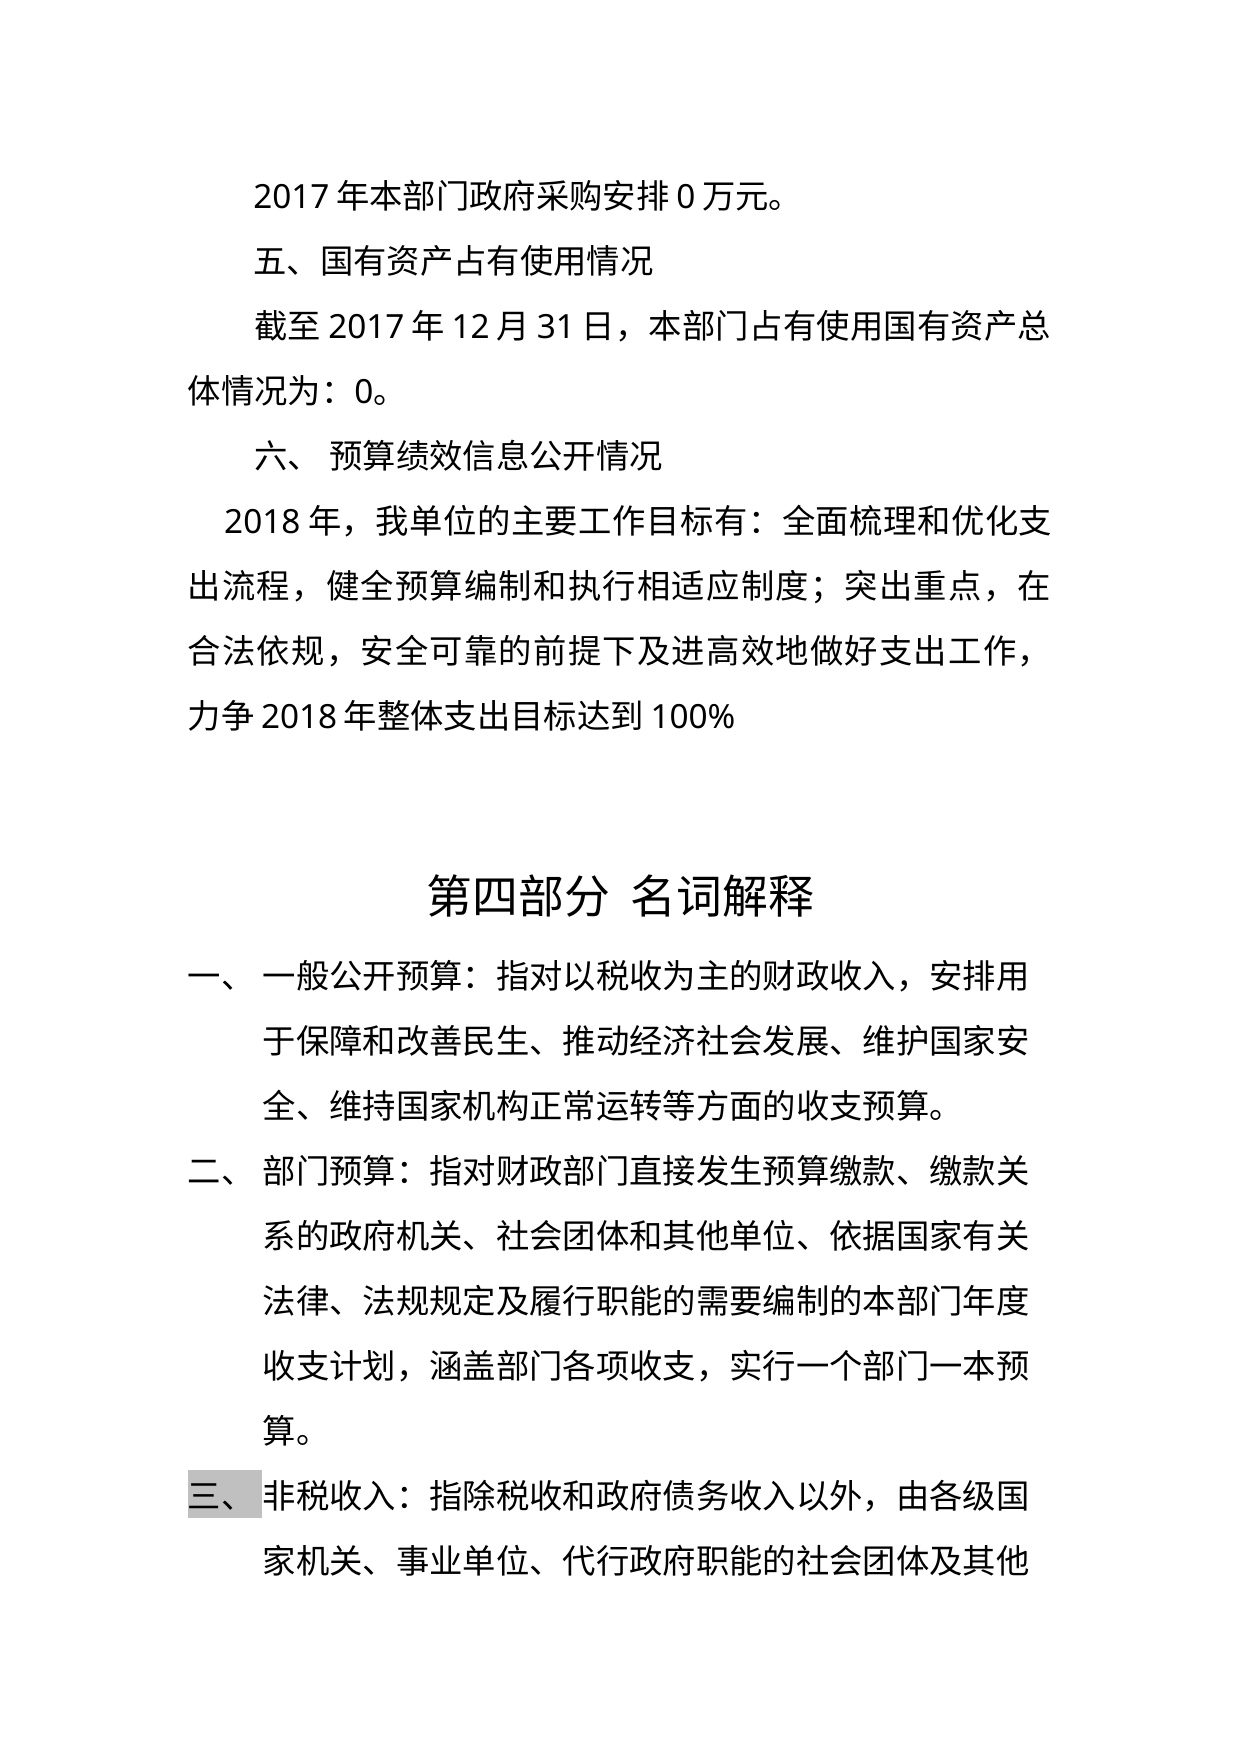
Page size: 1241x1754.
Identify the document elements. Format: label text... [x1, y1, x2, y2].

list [187, 1462, 1053, 1592]
text 截至2017年12月31日，本部门占有使用国有资产总体情况为：0。 [187, 292, 1053, 422]
text 2017年本部门政府采购安排0万元。 [187, 162, 1053, 227]
text 五、国有资产占有使用情况 [187, 227, 1053, 292]
list 一般公开预算：指对以税收为主的财政收入，安排用于保障和改善民生、推动经济社会发展、维护国家安全、维持国家机构正常运转等方面的收支预算。 [187, 942, 1053, 1137]
list 部门预算：指对财政部门直接发生预算缴款、缴款关系的政府机关、社会团体和其他单位、依据国家有关法律、法规规定及履行职能的需要编制的本部门年度收支计划，涵盖部门各项收支，实行一个部门一本预算。 [187, 1137, 1053, 1462]
list 预算绩效信息公开情况 [254, 422, 1053, 487]
text 2018年，我单位的主要工作目标有：全面梳理和优化支出流程，健全预算编制和执行相适应制度；突出重点，在合法依规，安全可靠的前提下及进高效地做好支出工作，力争2018年整体支出目标达到100% [187, 487, 1053, 747]
text 第四部分 名词解释 [187, 844, 1053, 942]
